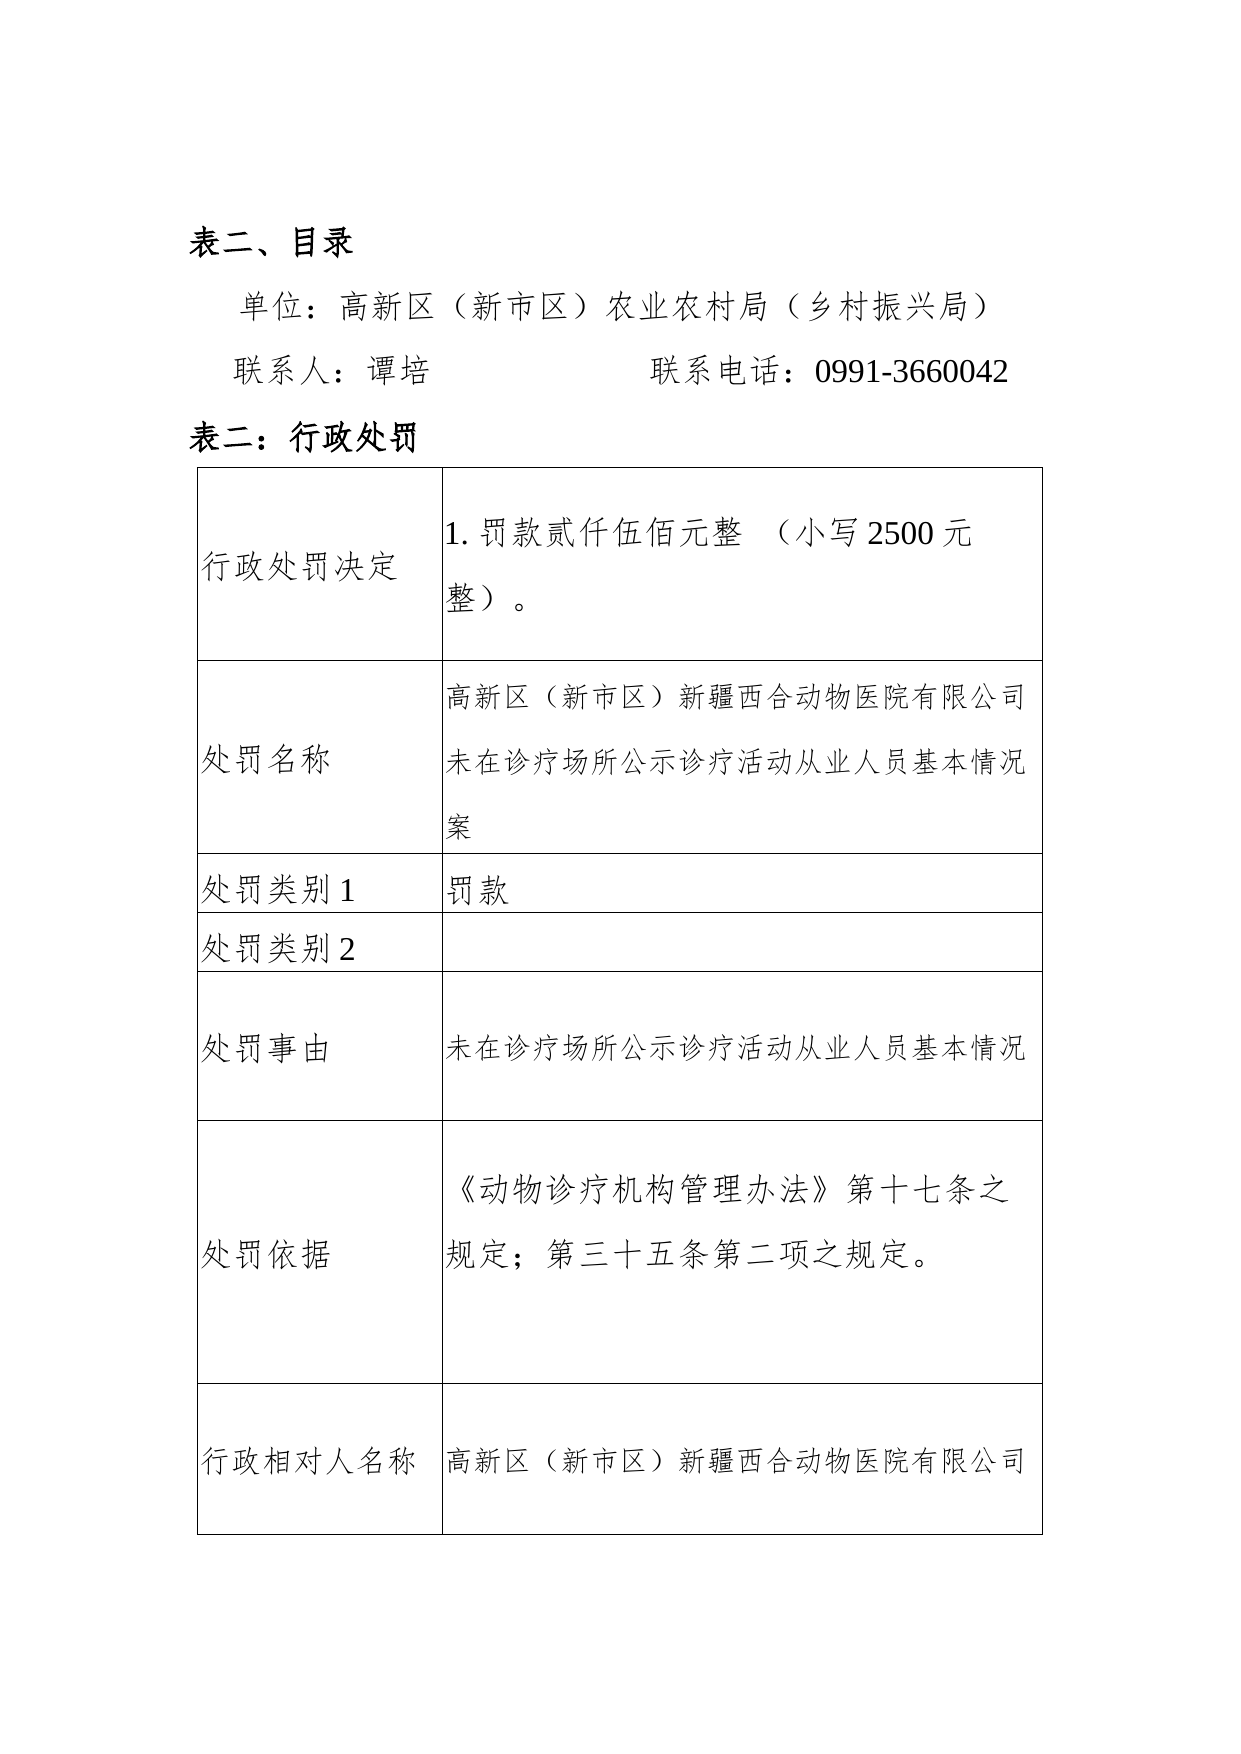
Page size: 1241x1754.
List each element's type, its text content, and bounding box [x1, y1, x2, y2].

table_header 行政处罚决定 [198, 468, 442, 659]
table_header 1. 罚款贰仟伍佰元整 （小写2500元整）。 [443, 468, 1042, 659]
text 表二：行政处罚 [187, 402, 1053, 467]
table_cell 未在诊疗场所公示诊疗活动从业人员基本情况 [443, 972, 1042, 1120]
text 表二、目录 [187, 207, 1053, 272]
table_cell 处罚类别1 [198, 854, 442, 912]
table_cell [443, 913, 1042, 971]
table_cell 处罚事由 [198, 972, 442, 1120]
table_cell 行政相对人名称 [198, 1384, 442, 1534]
table_cell 《动物诊疗机构管理办法》第十七条之规定；第三十五条第二项之规定。 [443, 1121, 1042, 1382]
table_cell 罚款 [443, 854, 1042, 912]
table_cell 高新区（新市区）新疆西合动物医院有限公司 [443, 1384, 1042, 1534]
table_cell 处罚名称 [198, 661, 442, 853]
text 联系人：谭培 联系电话：0991-3660042 [187, 337, 1053, 402]
table_cell 高新区（新市区）新疆西合动物医院有限公司未在诊疗场所公示诊疗活动从业人员基本情况案 [443, 661, 1042, 853]
table_cell 处罚类别2 [198, 913, 442, 971]
text 单位：高新区（新市区）农业农村局（乡村振兴局） [187, 272, 1053, 337]
table_cell 处罚依据 [198, 1121, 442, 1382]
